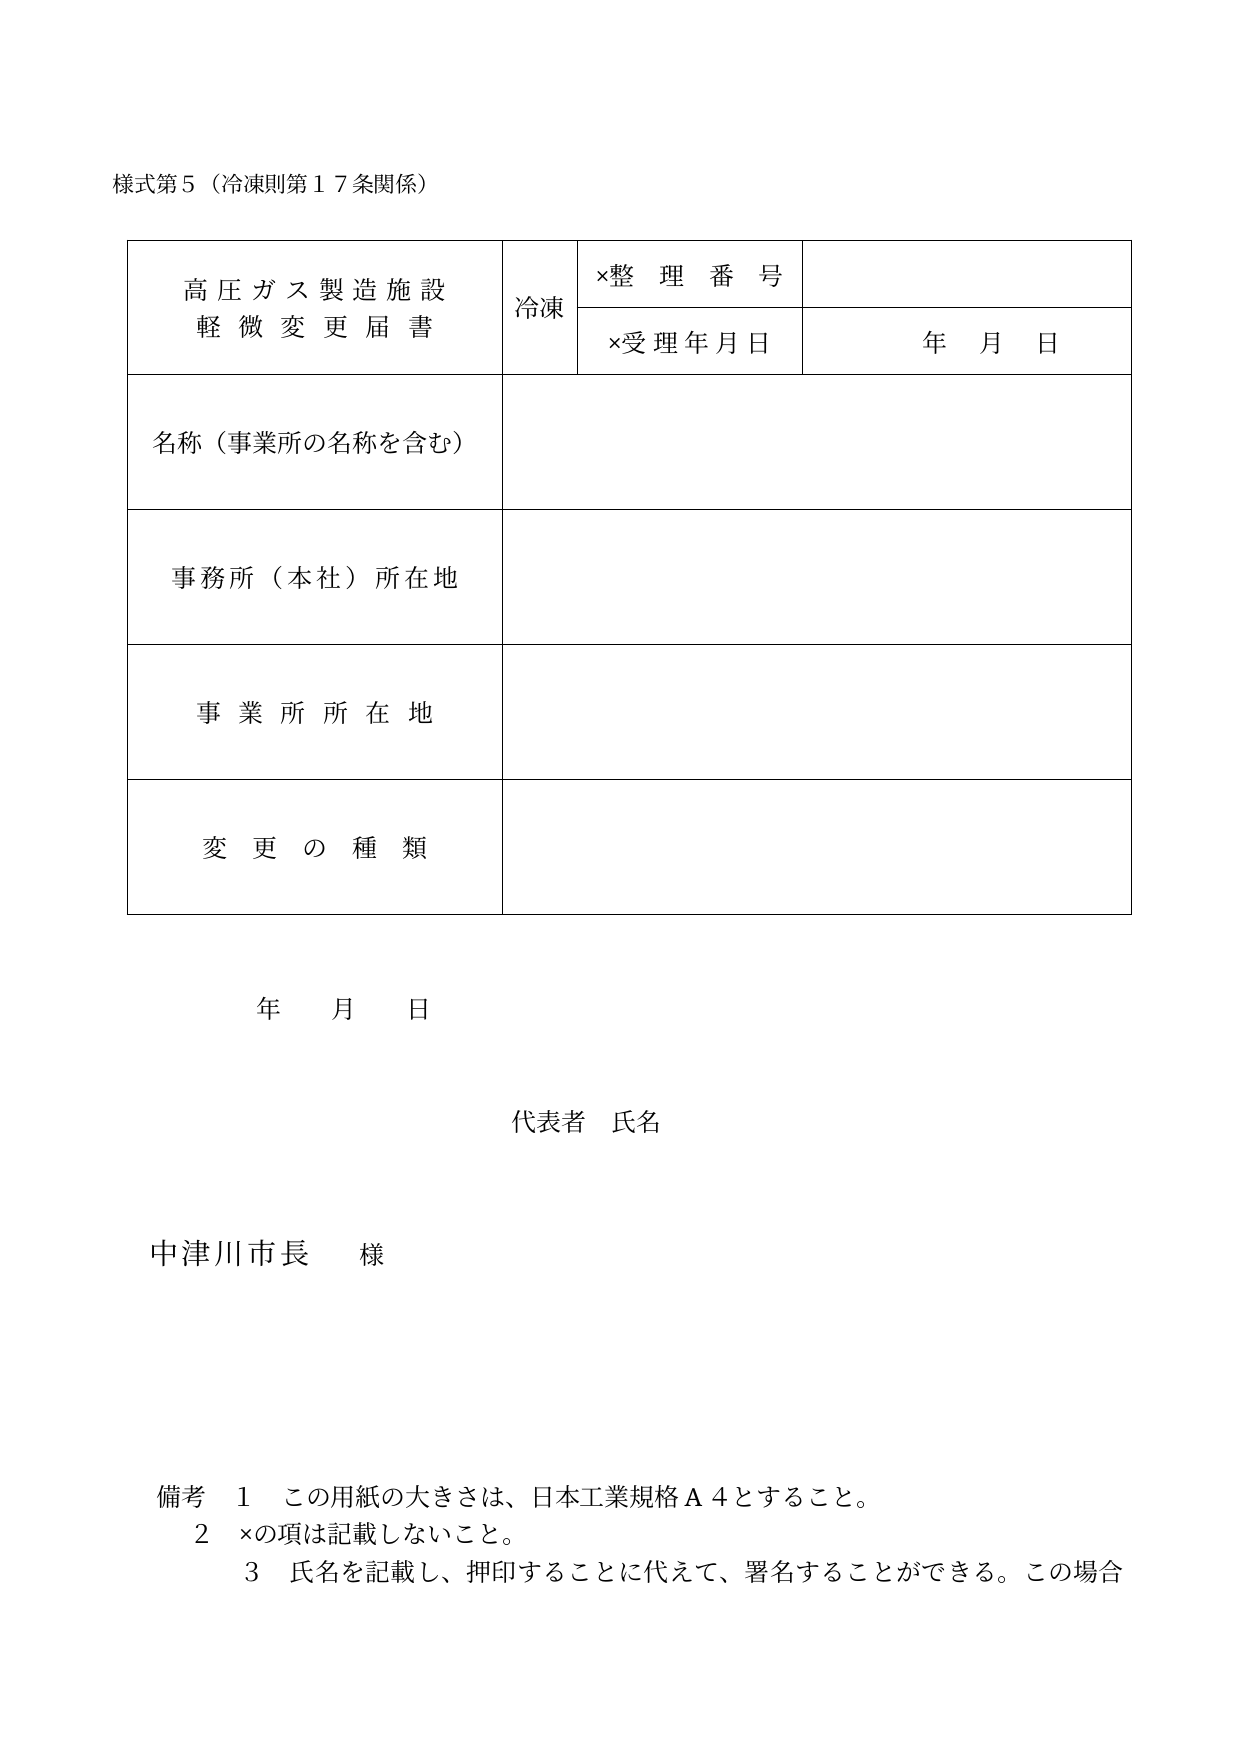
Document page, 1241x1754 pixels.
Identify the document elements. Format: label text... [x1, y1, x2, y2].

table_cell 変更の種類 [128, 780, 502, 913]
text 中津川市長 様 [112, 1214, 1128, 1289]
table_header ×整 理 番 号 [578, 241, 802, 307]
table_cell [503, 645, 1131, 778]
table_cell 事務所（本社）所在地 [128, 510, 502, 643]
text ２ ×の項は記載しないこと。 [112, 1514, 1128, 1552]
table_cell 事業所所在地 [128, 645, 502, 778]
text 代表者 氏名 [112, 1102, 1128, 1139]
table_cell 名称（事業所の名称を含む） [128, 375, 502, 508]
table_header [803, 241, 1131, 307]
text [112, 1552, 1128, 1589]
table_header 冷凍 [503, 241, 577, 374]
text 様式第５（冷凍則第１７条関係） [112, 164, 1128, 202]
table_cell [503, 780, 1131, 913]
table_cell [503, 375, 1131, 508]
table_cell 年 月 日 [803, 308, 1131, 374]
text 年 月 日 [112, 989, 1128, 1027]
table_cell ×受理年月日 [578, 308, 802, 374]
table_cell [503, 510, 1131, 643]
table_header 高圧ガス製造施設 軽微変更届書 [128, 241, 502, 374]
text 備考 １ この用紙の大きさは、日本工業規格A４とすること。 [112, 1477, 1128, 1514]
